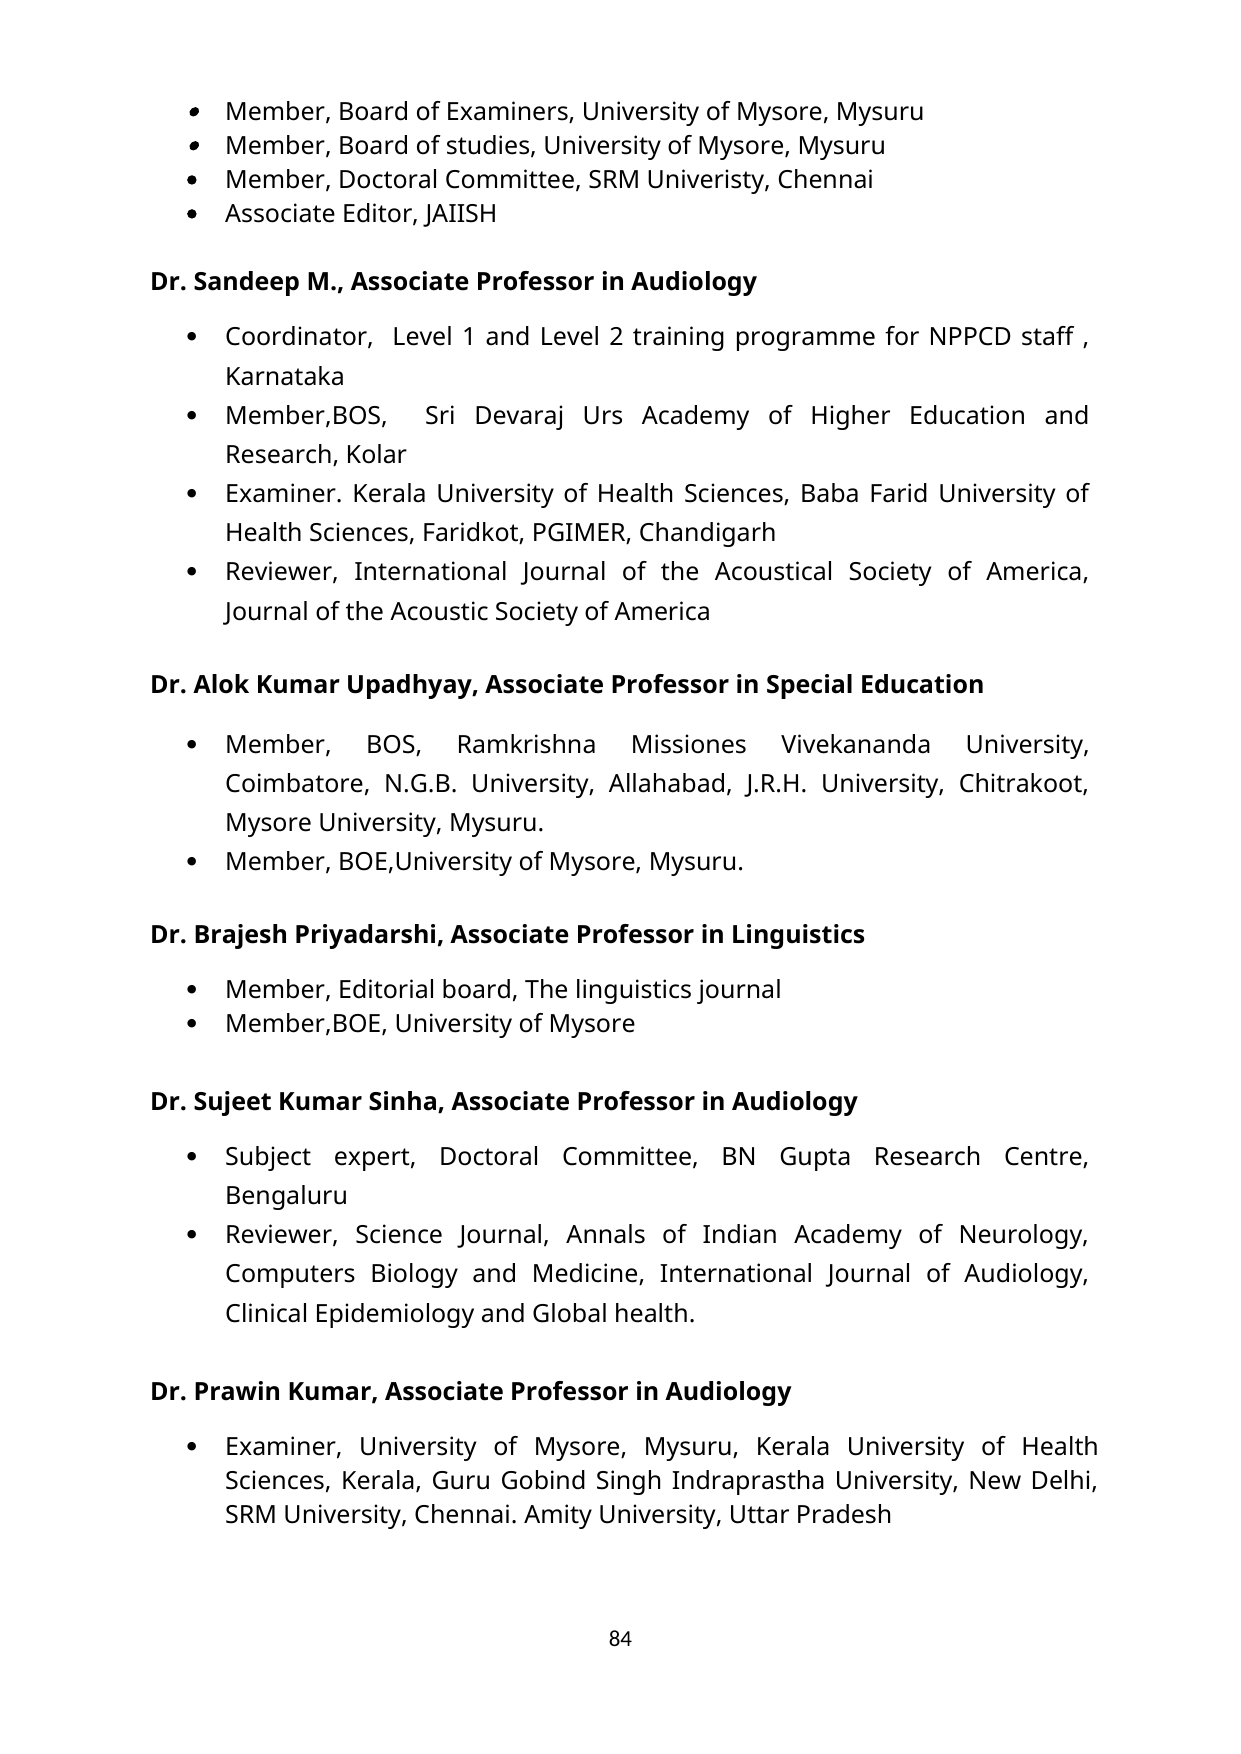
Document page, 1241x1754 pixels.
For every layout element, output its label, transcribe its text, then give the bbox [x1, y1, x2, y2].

list Member, BOS, Ramkrishna Missiones Vivekananda University, Coimbatore, N.G.B. University, Allahabad, J.R.H. University, Chitrakoot, Mysore University, Mysuru. [187, 726, 1090, 839]
list Associate Editor, JAIISH [187, 196, 1090, 230]
list Reviewer, Science Journal, Annals of Indian Academy of Neurology, Computers Biology and Medicine, International Journal of Audiology, Clinical Epidemiology and Global health. [187, 1217, 1090, 1329]
list Member,BOS, Sri Devaraj Urs Academy of Higher Education and Research, Kolar [187, 397, 1090, 471]
list Member, Board of studies, University of Mysore, Mysuru [187, 128, 1090, 162]
text Dr. Brajesh Priyadarshi, Associate Professor in Linguistics [150, 917, 1090, 951]
list Member, Editorial board, The linguistics journal [187, 972, 1090, 1006]
list Coordinator, Level 1 and Level 2 training programme for NPPCD staff , Karnataka [187, 319, 1090, 392]
text Dr. Sandeep M., Associate Professor in Audiology [150, 264, 1090, 298]
list Examiner. Kerala University of Health Sciences, Baba Farid University of Health Sciences, Faridkot, PGIMER, Chandigarh [187, 476, 1090, 549]
list Examiner, University of Mysore, Mysuru, Kerala University of Health Sciences, Kerala, Guru Gobind Singh Indraprastha University, New Delhi, SRM University, Chennai. Amity University, Uttar Pradesh [187, 1428, 1099, 1531]
text Dr. Sujeet Kumar Sinha, Associate Professor in Audiology [150, 1084, 1090, 1118]
list Member,BOE, University of Mysore [187, 1006, 1090, 1040]
text Dr. Prawin Kumar, Associate Professor in Audiology [150, 1373, 1090, 1408]
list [187, 94, 1090, 128]
list Member, BOE,University of Mysore, Mysuru. [187, 844, 1090, 878]
list Subject expert, Doctoral Committee, BN Gupta Research Centre, Bengaluru [187, 1138, 1090, 1212]
text Dr. Alok Kumar Upadhyay, Associate Professor in Special Education [150, 666, 1090, 700]
list Member, Doctoral Committee, SRM Univeristy, Chennai [187, 162, 1090, 196]
list Reviewer, International Journal of the Acoustical Society of America, Journal of the Acoustic Society of America [187, 554, 1090, 627]
